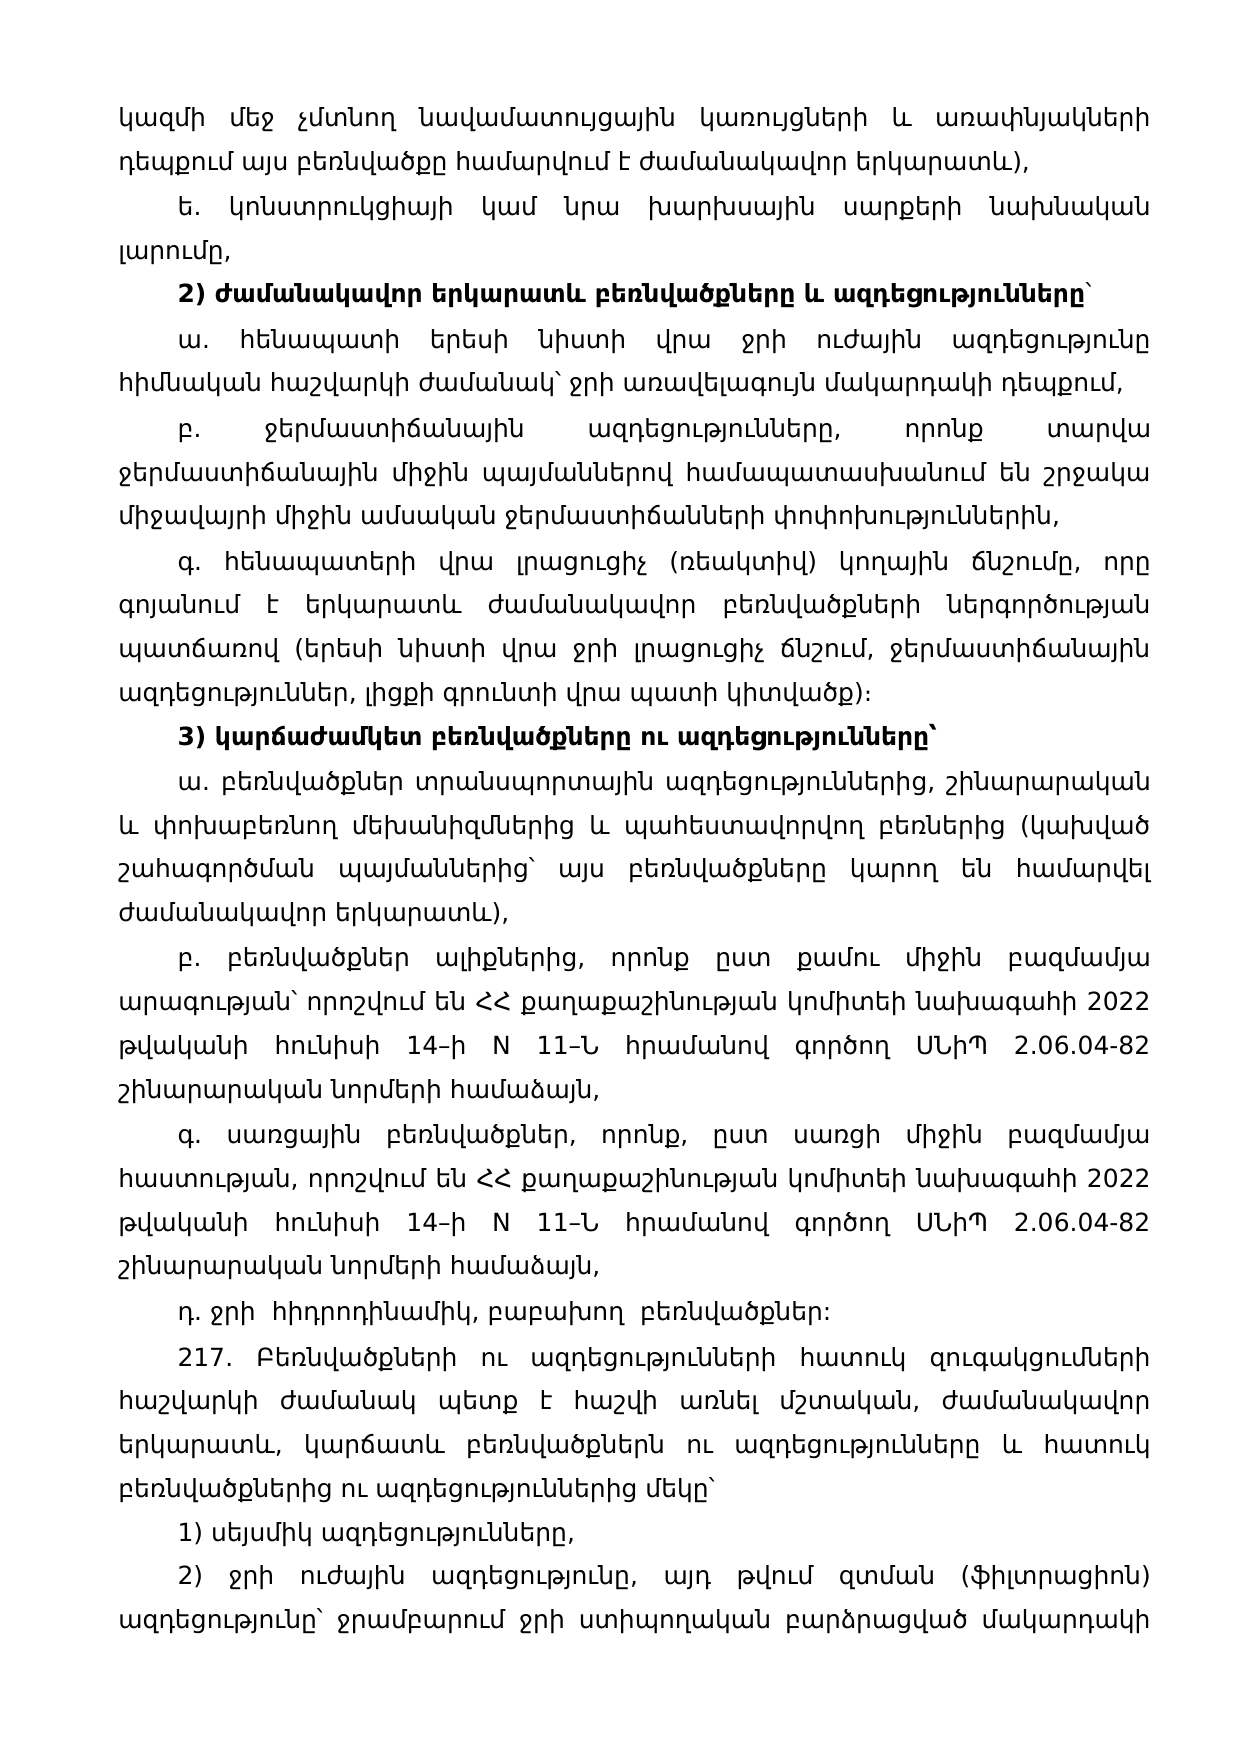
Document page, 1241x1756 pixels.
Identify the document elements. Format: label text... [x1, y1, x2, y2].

text 1) սեյսմիկ ազդեցությունները, [118, 1518, 1151, 1547]
text 217․ Բեռնվածքների ու ազդեցությունների հատուկ զուգակցումների հաշվարկի ժամանակ պետք է հաշվի առնել մշտական, ժամանակավոր երկարատև, կարճատև բեռնվածքներն ու ազդեցությունները և հատուկ բեռնվածքներից ու ազդեցություններից մեկը՝ [118, 1341, 1151, 1503]
text բ․ ջերմաստիճանային ազդեցությունները, որոնք տարվա ջերմաստիճանային միջին պայմաններով համապատասխանում են շրջակա միջավայրի միջին ամսական ջերմաստիճանների փոփոխություններին, [118, 412, 1151, 531]
text գ․ հենապատերի վրա լրացուցիչ (ռեակտիվ) կողային ճնշումը, որը գոյանում է երկարատև ժամանակավոր բեռնվածքների ներգործության պատճառով (երեսի նիստի վրա ջրի լրացուցիչ ճնշում, ջերմաստիճանային ազդեցություններ, լիցքի գրունտի վրա պատի կիտվածք)։ [118, 545, 1151, 707]
text ա․ բեռնվածքներ տրանսպորտային ազդեցություններից, շինարարական և փոխաբեռնող մեխանիզմներից և պահեստավորվող բեռներից (կախված շահագործման պայմաններից՝ այս բեռնվածքները կարող են համարվել ժամանակավոր երկարատև), [118, 766, 1151, 927]
text բ․ բեռնվածքներ ալիքներից, որոնք ըստ քամու միջին բազմամյա արագության՝ որոշվում են ՀՀ քաղաքաշինության կոմիտեի նախագահի 2022 թվականի հունիսի 14–ի N 11–Ն հրամանով գործող ՍՆիՊ 2.06.04-82 շինարարական նորմերի համաձայն, [118, 942, 1151, 1104]
text դ․ ջրի հիդրոդինամիկ, բաբախող բեռնվածքներ: [118, 1295, 1151, 1326]
text 2) ժամանակավոր երկարատև բեռնվածքները և ազդեցությունները՝ [118, 279, 1151, 309]
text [118, 1562, 1151, 1634]
text ե․ կոնստրուկցիայի կամ նրա խարխսային սարքերի նախնական լարումը, [118, 191, 1151, 265]
text 3) կարճաժամկետ բեռնվածքները ու ազդեցությունները՝ [118, 722, 1151, 751]
text գ․ սառցային բեռնվածքներ, որոնք, ըստ սառցի միջին բազմամյա հաստության, որոշվում են ՀՀ քաղաքաշինության կոմիտեի նախագահի 2022 թվականի հունիսի 14–ի N 11–Ն հրամանով գործող ՍՆիՊ 2.06.04-82 շինարարական նորմերի համաձայն, [118, 1119, 1151, 1281]
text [118, 103, 1151, 176]
text ա․ հենապատի երեսի նիստի վրա ջրի ուժային ազդեցությունը հիմնական հաշվարկի ժամանակ՝ ջրի առավելագույն մակարդակի դեպքում, [118, 323, 1151, 398]
